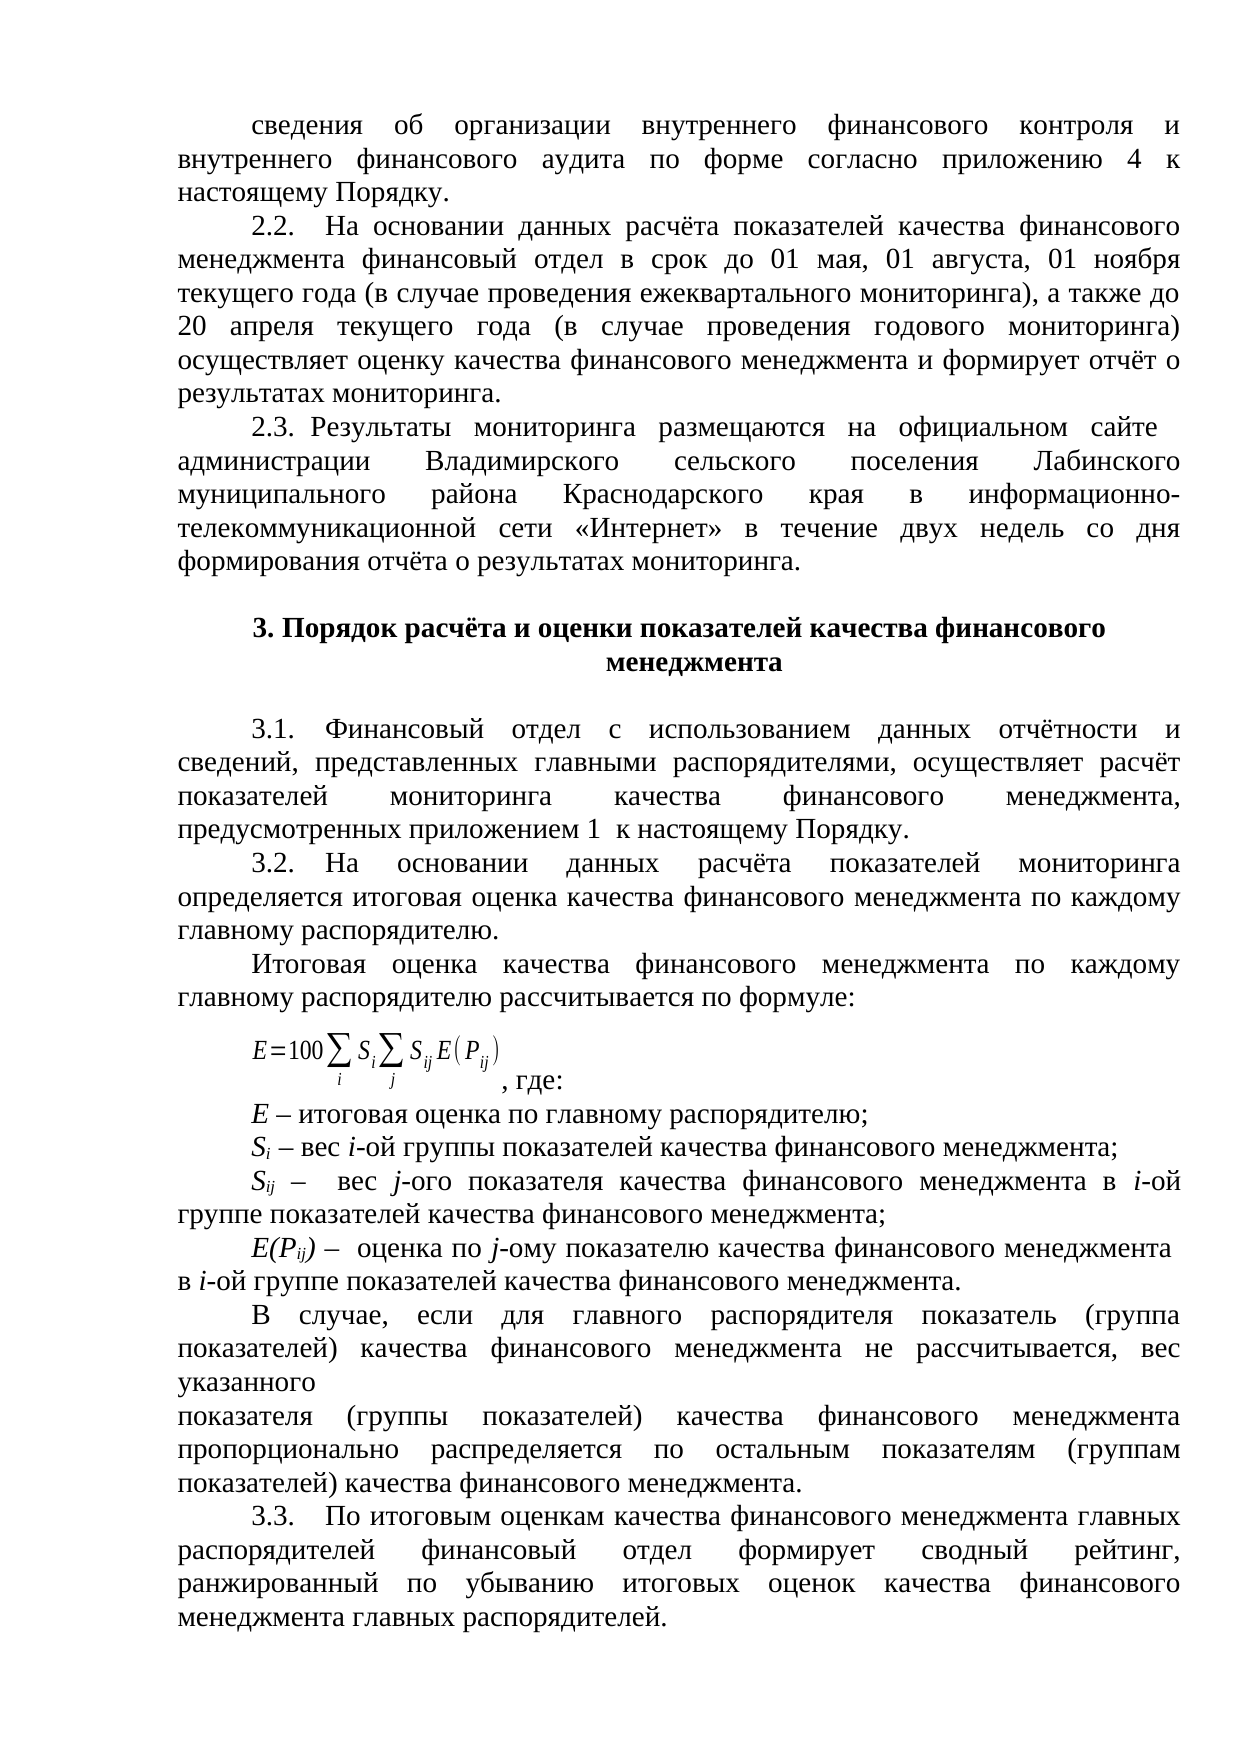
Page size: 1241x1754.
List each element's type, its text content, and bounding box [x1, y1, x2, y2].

list На основании данных расчёта показателей мониторинга определяется итоговая оценка качества финансового менеджмента по каждому главному распорядителю. [177, 845, 1181, 946]
text В случае, если для главного распорядителя показатель (группа показателей) качества финансового менеджмента не рассчитывается, вес указанного показателя (группы показателей) качества финансового менеджмента пропорционально распределяется по остальным показателям (группам показателей) качества финансового менеджмента. [177, 1297, 1181, 1498]
text Si – вес i-ой группы показателей качества финансового менеджмента; [177, 1129, 1181, 1163]
text менеджмента [207, 644, 1181, 677]
list Порядок расчёта и оценки показателей качества финансового [177, 610, 1181, 644]
text Sij – вес j-ого показателя качества финансового менеджмента в i-ой группе показателей качества финансового менеджмента; [177, 1163, 1181, 1230]
list Финансовый отдел с использованием данных отчётности и сведений, представленных главными распорядителями, осуществляет расчёт показателей мониторинга качества финансового менеджмента, предусмотренных приложением 1 к настоящему Порядку. [177, 711, 1181, 845]
text E – итоговая оценка по главному распорядителю; [177, 1096, 1181, 1129]
text Итоговая оценка качества финансового менеджмента по каждому главному распорядителю рассчитывается по формуле: [177, 946, 1181, 1013]
list По итоговым оценкам качества финансового менеджмента главных распорядителей финансовый отдел формирует сводный рейтинг, ранжированный по убыванию итоговых оценок качества финансового менеджмента главных распорядителей. [177, 1498, 1181, 1632]
list Результаты мониторинга размещаются на официальном сайте администрации Владимирского сельского поселения Лабинского муниципального района Краснодарского края в информационно-телекоммуникационной сети «Интернет» в течение двух недель со дня формирования отчёта о результатах мониторинга. [177, 409, 1181, 577]
text E(Pij) – оценка по j-ому показателю качества финансового менеджмента в i-ой группе показателей качества финансового менеджмента. [177, 1230, 1181, 1297]
list На основании данных расчёта показателей качества финансового менеджмента финансовый отдел в срок до 01 мая, 01 августа, 01 ноября текущего года (в случае проведения ежеквартального мониторинга), а также до 20 апреля текущего года (в случае проведения годового мониторинга) осуществляет оценку качества финансового менеджмента и формирует отчёт о результатах мониторинга. [177, 208, 1181, 409]
text сведения об организации внутреннего финансового контроля и внутреннего финансового аудита по форме согласно приложению 4 к настоящему Порядку. [177, 107, 1181, 208]
text , где: [177, 1013, 1181, 1096]
